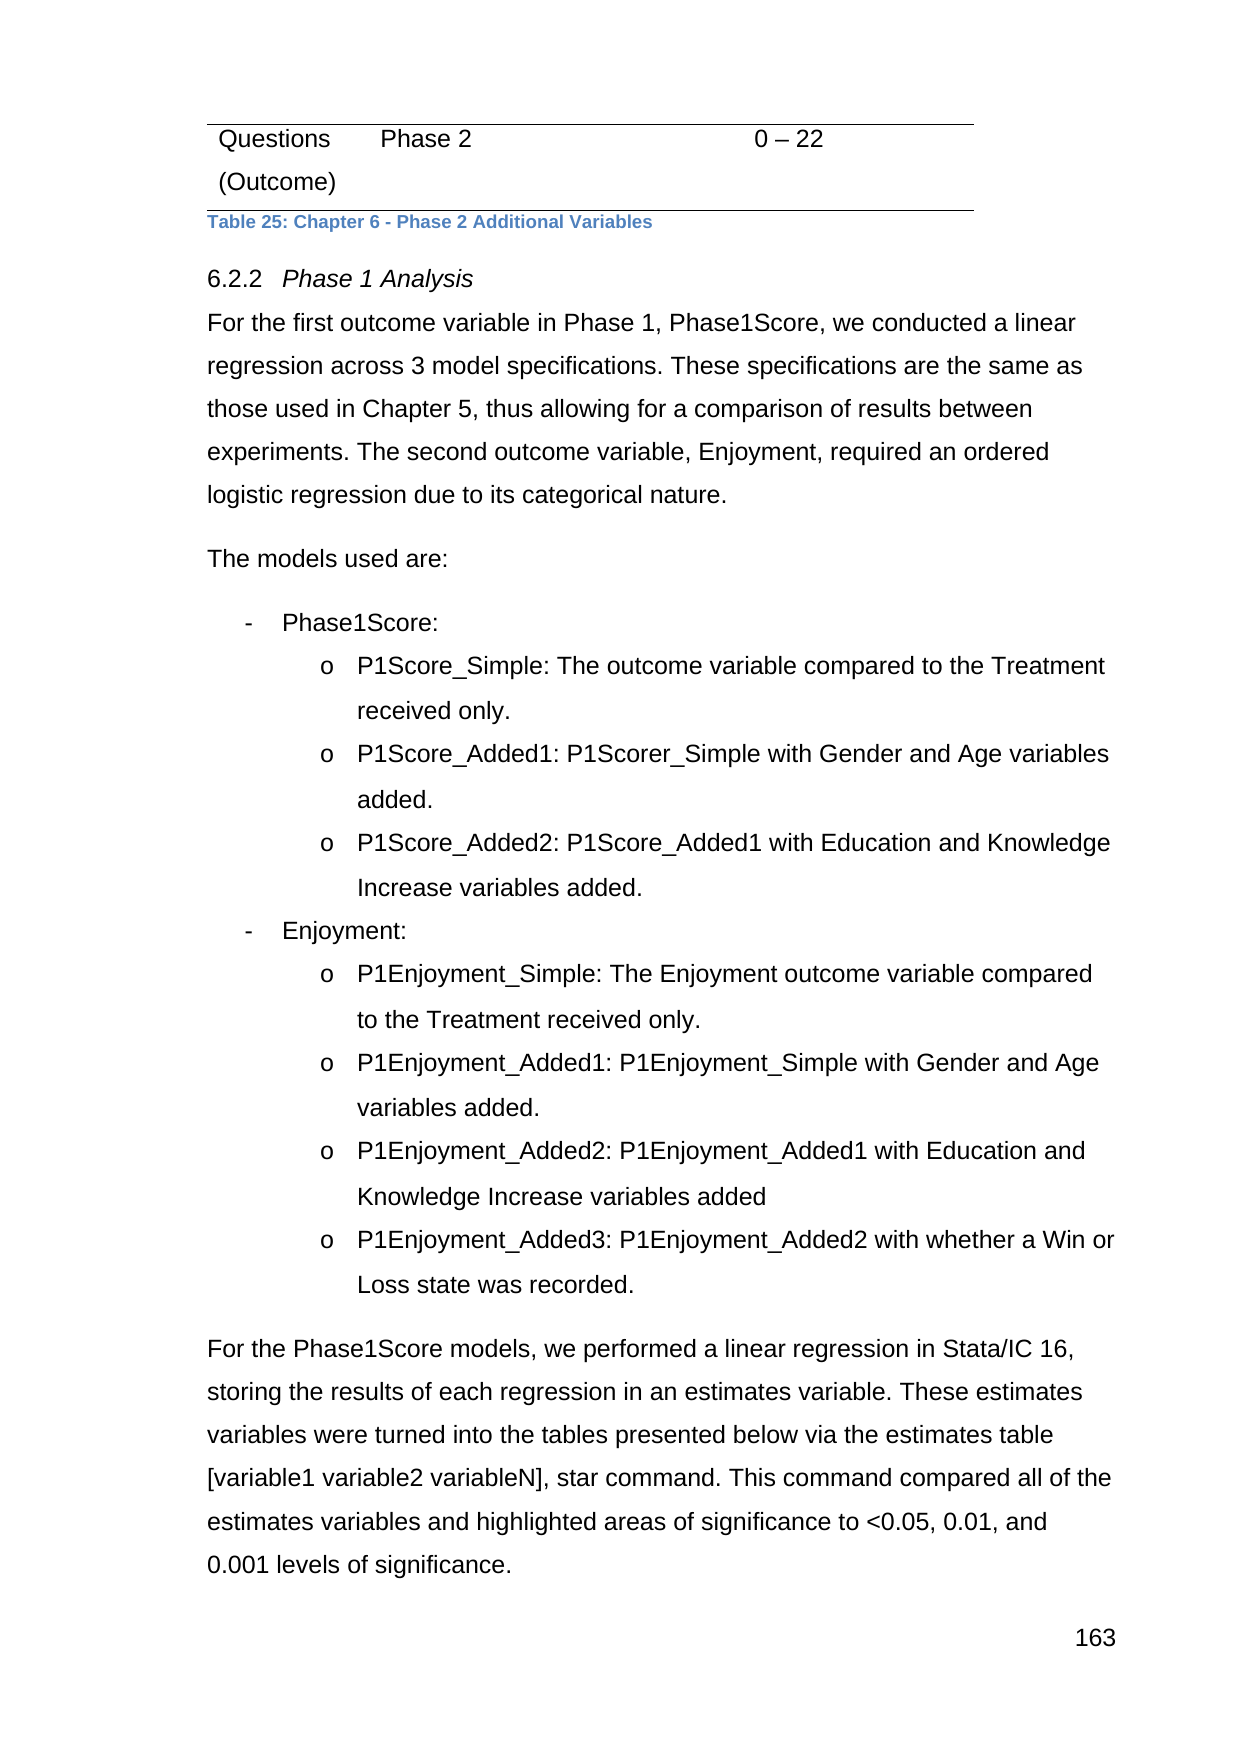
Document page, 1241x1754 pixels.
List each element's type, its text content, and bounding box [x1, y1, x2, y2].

text For the first outcome variable in Phase 1, Phase1Score, we conducted a linear regression across 3 model specifications. These specifications are the same as those used in Chapter 5, thus allowing for a comparison of results between experiments. The second outcome variable, Enjoyment, required an ordered logistic regression due to its categorical nature. [207, 307, 1116, 509]
list P1Enjoyment_Added2: P1Enjoyment_Added1 with Education and Knowledge Increase variables added [319, 1136, 1116, 1210]
text For the Phase1Score models, we performed a linear regression in Stata/IC 16, storing the results of each regression in an estimates variable. These estimates variables were turned into the tables presented below via the estimates table [variable1 variable2 variableN], star command. This command compared all of the estimates variables and highlighted areas of significance to <0.05, 0.01, and 0.001 levels of significance. [207, 1334, 1116, 1578]
list P1Enjoyment_Added3: P1Enjoyment_Added2 with whether a Win or Loss state was recorded. [319, 1225, 1116, 1299]
subtitle Phase 1 Analysis [207, 264, 1116, 293]
list P1Score_Simple: The outcome variable compared to the Treatment received only. [319, 651, 1116, 725]
text The models used are: [207, 544, 1116, 573]
list Enjoyment: [244, 916, 1116, 945]
list P1Score_Added2: P1Score_Added1 with Education and Knowledge Increase variables added. [319, 828, 1116, 902]
list P1Score_Added1: P1Scorer_Simple with Gender and Age variables added. [319, 739, 1116, 813]
list P1Enjoyment_Simple: The Enjoyment outcome variable compared to the Treatment received only. [319, 959, 1116, 1033]
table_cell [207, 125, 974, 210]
list Phase1Score: [244, 608, 1116, 637]
list P1Enjoyment_Added1: P1Enjoyment_Simple with Gender and Age variables added. [319, 1048, 1116, 1122]
